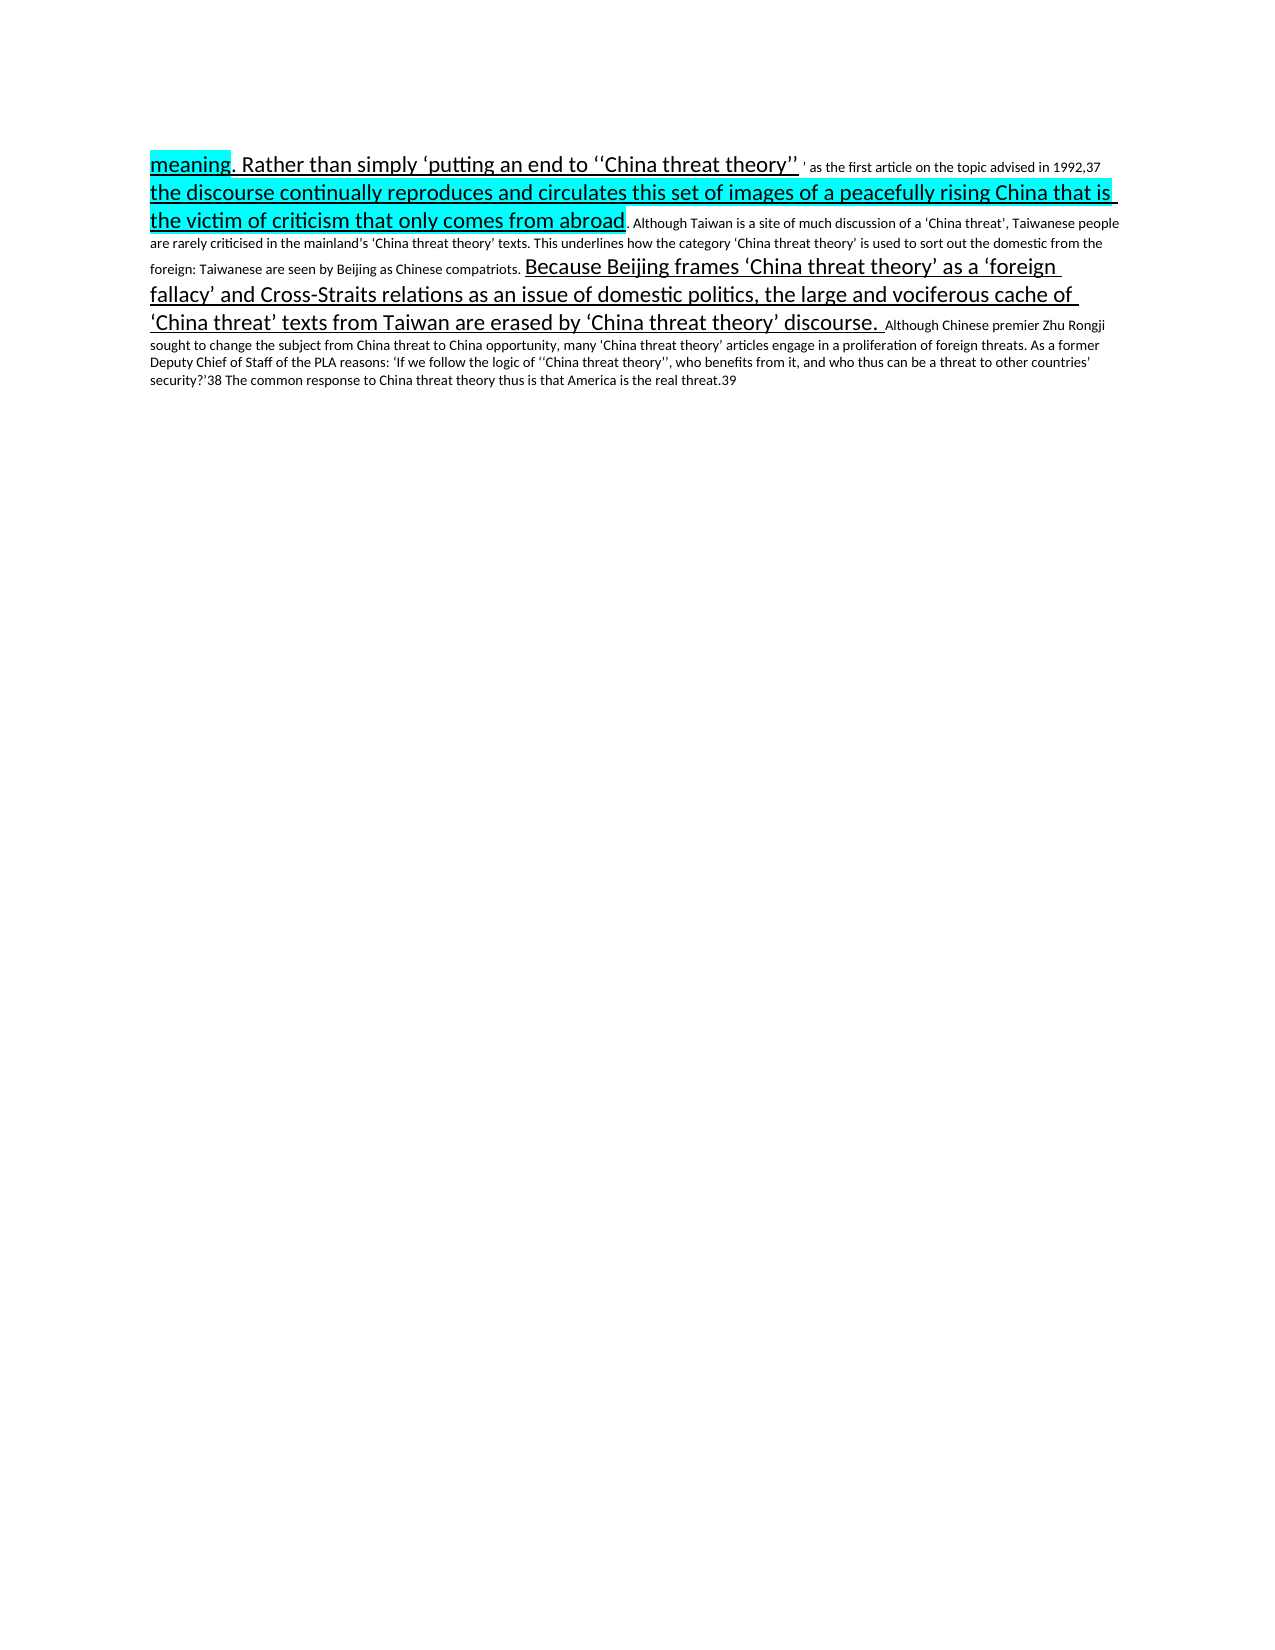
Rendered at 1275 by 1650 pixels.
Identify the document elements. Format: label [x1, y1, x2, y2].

text [150, 150, 1125, 389]
